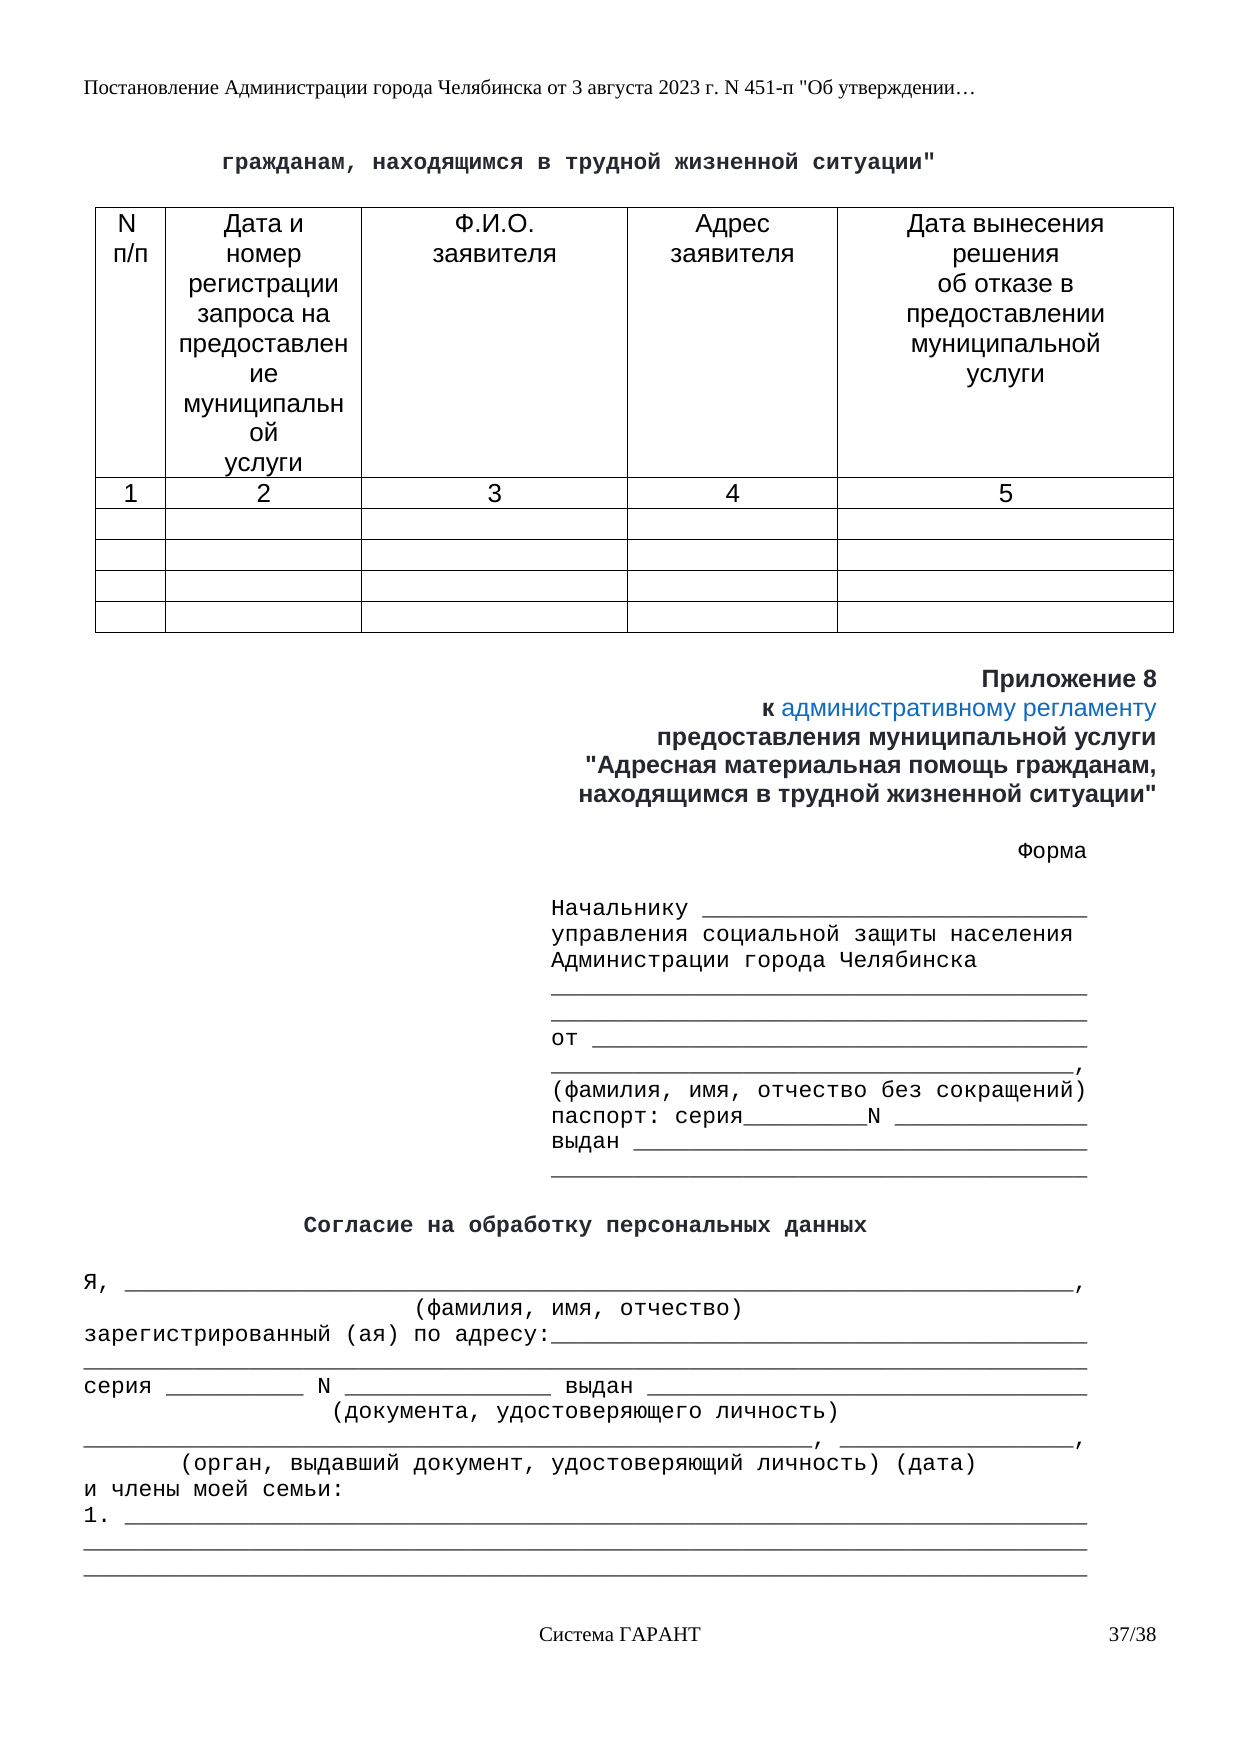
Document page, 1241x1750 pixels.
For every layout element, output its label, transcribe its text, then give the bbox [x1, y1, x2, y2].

text _______________________________________ [83, 1000, 1157, 1026]
table_cell [96, 540, 165, 570]
text _______________________________________ [83, 1156, 1157, 1182]
text Администрации города Челябинска [83, 948, 1157, 974]
table_header Ф.И.О. заявителя [362, 208, 627, 477]
table_header N п/п [96, 208, 165, 477]
text гражданам, находящимся в трудной жизненной ситуации" [83, 150, 1157, 176]
table_cell [166, 540, 361, 570]
text Согласие на обработку персональных данных [83, 1213, 1157, 1239]
text _____________________________________________________, _________________, [83, 1426, 1157, 1452]
table_cell [362, 540, 627, 570]
table_cell [96, 602, 165, 632]
table_cell [628, 540, 837, 570]
table_cell [362, 602, 627, 632]
table_cell 4 [628, 478, 837, 508]
table_cell 2 [166, 478, 361, 508]
table_cell 1 [96, 478, 165, 508]
table_cell 5 [838, 478, 1173, 508]
table_cell [96, 571, 165, 601]
table_cell [96, 509, 165, 539]
text выдан _________________________________ [83, 1130, 1157, 1156]
text управления социальной защиты населения [83, 922, 1157, 948]
text зарегистрированный (ая) по адресу:_______________________________________ [83, 1322, 1157, 1348]
text от ____________________________________ [83, 1026, 1157, 1052]
text (орган, выдавший документ, удостоверяющий личность) (дата) [83, 1452, 1157, 1478]
text и члены моей семьи: [83, 1478, 1157, 1504]
table_cell 3 [362, 478, 627, 508]
table_cell [628, 602, 837, 632]
table_cell [838, 571, 1173, 601]
table_cell [362, 509, 627, 539]
table_cell [838, 602, 1173, 632]
text Я, _____________________________________________________________________, [83, 1270, 1157, 1296]
text Приложение 8 к административному регламенту предоставления муниципальной услуги "Адресная материальная помощь гражданам, находящимся в трудной жизненной ситуации" [83, 664, 1157, 808]
text (фамилия, имя, отчество без сокращений) [83, 1078, 1157, 1104]
table_cell [166, 602, 361, 632]
text Форма [83, 839, 1157, 865]
text Начальнику ____________________________ [83, 896, 1157, 922]
table_header Адрес заявителя [628, 208, 837, 477]
text ______________________________________, [83, 1052, 1157, 1078]
table_cell [628, 509, 837, 539]
text _________________________________________________________________________ [83, 1529, 1157, 1556]
text _________________________________________________________________________ [83, 1556, 1157, 1581]
text серия __________ N _______________ выдан ________________________________ [83, 1374, 1157, 1400]
table_cell [362, 571, 627, 601]
table_cell [838, 540, 1173, 570]
table_header Дата и номер регистрации запроса на предоставление муниципальной услуги [166, 208, 361, 477]
table_cell [628, 571, 837, 601]
text (фамилия, имя, отчество) [83, 1296, 1157, 1322]
text паспорт: серия_________N ______________ [83, 1104, 1157, 1130]
text _______________________________________ [83, 974, 1157, 1000]
table_cell [166, 571, 361, 601]
table_cell [838, 509, 1173, 539]
text 1. ______________________________________________________________________ [83, 1504, 1157, 1529]
table_cell [166, 509, 361, 539]
table_header Дата вынесения решения об отказе в предоставлении муниципальной услуги [838, 208, 1173, 477]
text (документа, удостоверяющего личность) [83, 1400, 1157, 1426]
text _________________________________________________________________________ [83, 1348, 1157, 1374]
